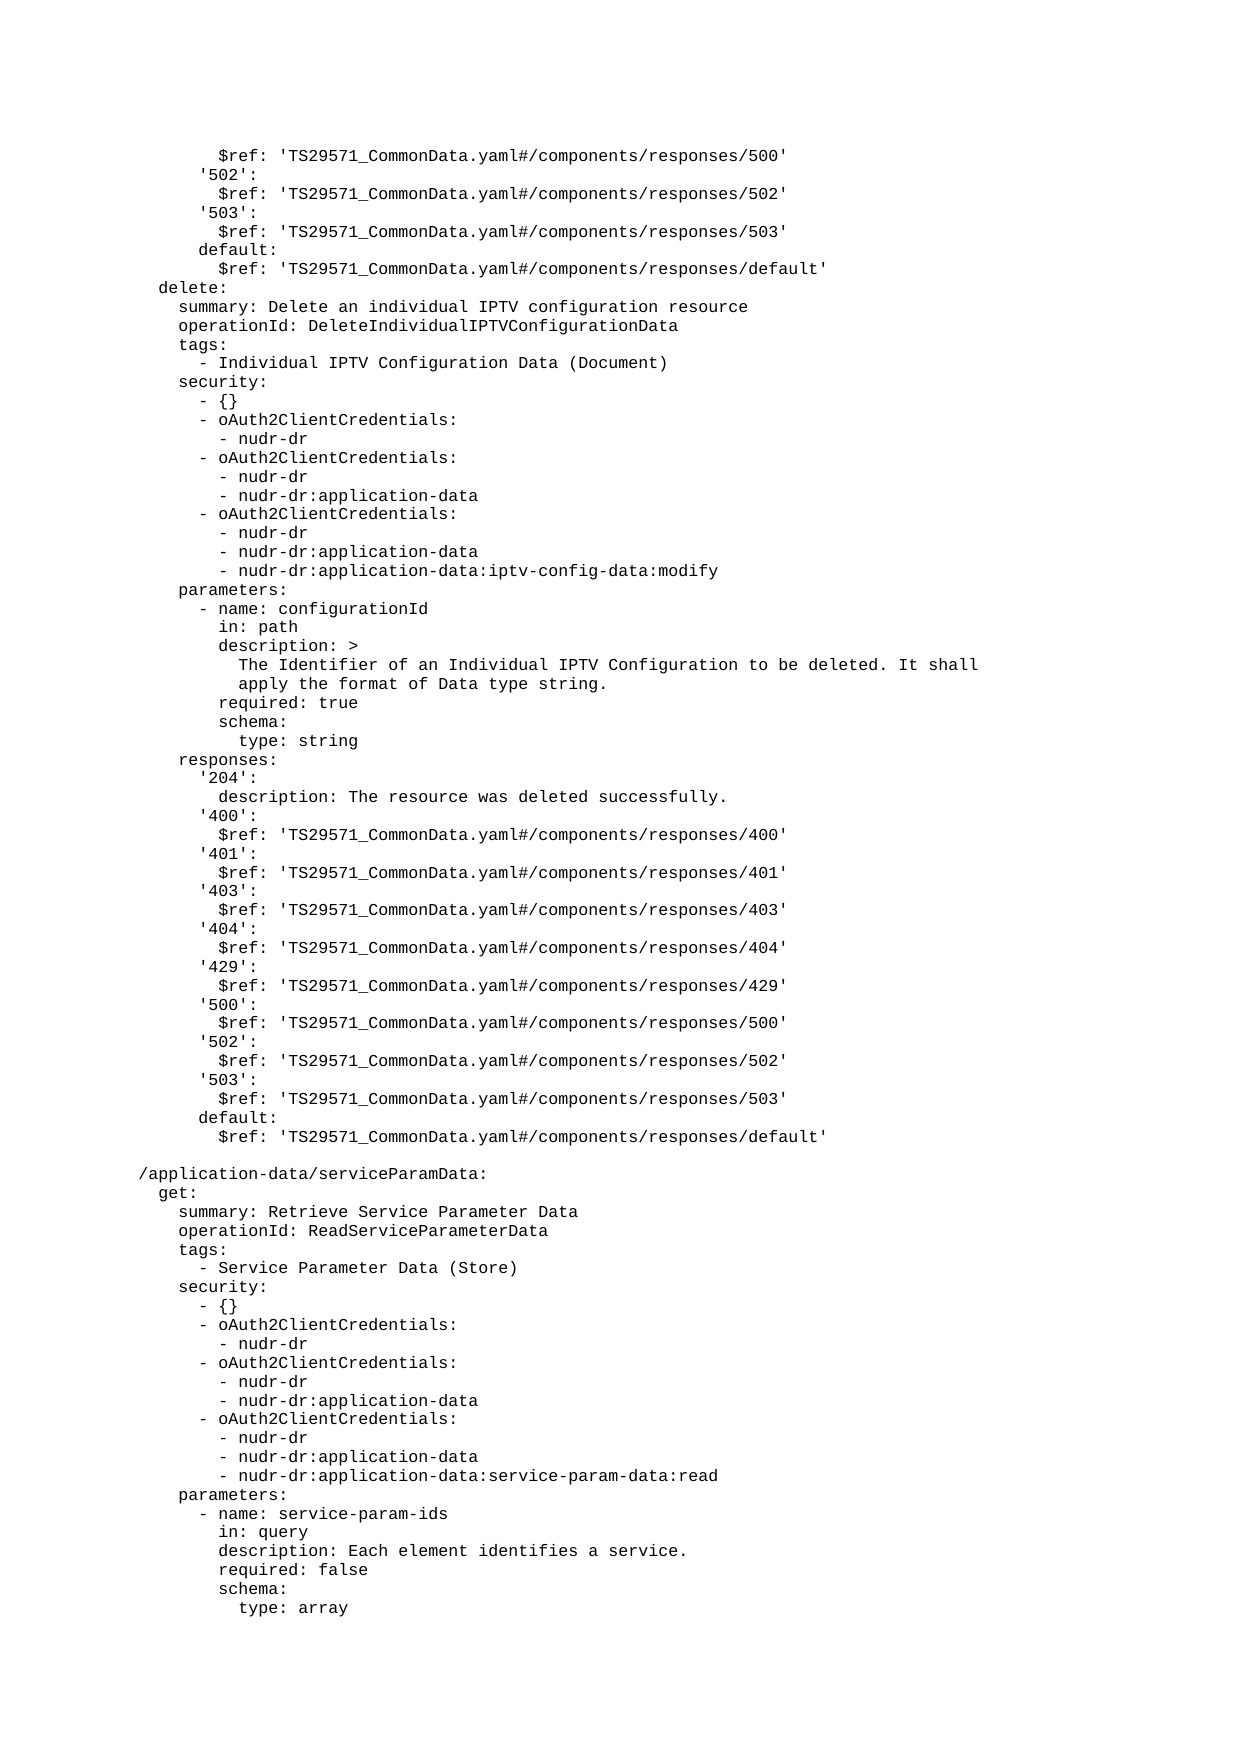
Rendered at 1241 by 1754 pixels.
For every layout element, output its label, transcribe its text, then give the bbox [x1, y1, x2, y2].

text $ref: 'TS29571_CommonData.yaml#/components/responses/default' [118, 261, 1122, 280]
text - nudr-dr [118, 1336, 1122, 1354]
text - oAuth2ClientCredentials: [118, 412, 1122, 431]
text schema: [118, 713, 1122, 732]
text - nudr-dr [118, 1373, 1122, 1392]
text $ref: 'TS29571_CommonData.yaml#/components/responses/500' [118, 148, 1122, 167]
text tags: [118, 1241, 1122, 1260]
text schema: [118, 1581, 1122, 1599]
text $ref: 'TS29571_CommonData.yaml#/components/responses/default' [118, 1128, 1122, 1147]
text in: path [118, 619, 1122, 638]
text '400': [118, 808, 1122, 826]
text $ref: 'TS29571_CommonData.yaml#/components/responses/502' [118, 1053, 1122, 1072]
text - {} [118, 1298, 1122, 1317]
text required: true [118, 694, 1122, 713]
text '404': [118, 921, 1122, 939]
text - Service Parameter Data (Store) [118, 1260, 1122, 1279]
text $ref: 'TS29571_CommonData.yaml#/components/responses/404' [118, 939, 1122, 958]
text - nudr-dr [118, 431, 1122, 449]
text '502': [118, 1034, 1122, 1053]
text - nudr-dr [118, 525, 1122, 544]
text - {} [118, 393, 1122, 412]
text /application-data/serviceParamData: [118, 1166, 1122, 1185]
text description: The resource was deleted successfully. [118, 789, 1122, 808]
text The Identifier of an Individual IPTV Configuration to be deleted. It shall [118, 657, 1122, 676]
text - nudr-dr:application-data:service-param-data:read [118, 1467, 1122, 1486]
text '500': [118, 996, 1122, 1015]
text in: query [118, 1524, 1122, 1543]
text - oAuth2ClientCredentials: [118, 1317, 1122, 1336]
text - name: configurationId [118, 600, 1122, 619]
text - nudr-dr:application-data [118, 1392, 1122, 1411]
text summary: Retrieve Service Parameter Data [118, 1203, 1122, 1222]
text - nudr-dr [118, 1430, 1122, 1449]
text '502': [118, 167, 1122, 185]
text - oAuth2ClientCredentials: [118, 1411, 1122, 1430]
text required: false [118, 1562, 1122, 1581]
text description: Each element identifies a service. [118, 1543, 1122, 1562]
text delete: [118, 280, 1122, 298]
text tags: [118, 336, 1122, 355]
text parameters: [118, 581, 1122, 600]
text '503': [118, 204, 1122, 223]
text - oAuth2ClientCredentials: [118, 1354, 1122, 1373]
text $ref: 'TS29571_CommonData.yaml#/components/responses/400' [118, 826, 1122, 845]
text parameters: [118, 1486, 1122, 1505]
text default: [118, 242, 1122, 261]
text $ref: 'TS29571_CommonData.yaml#/components/responses/500' [118, 1015, 1122, 1034]
text - name: service-param-ids [118, 1505, 1122, 1524]
text type: string [118, 732, 1122, 751]
text summary: Delete an individual IPTV configuration resource [118, 298, 1122, 317]
text default: [118, 1109, 1122, 1128]
text $ref: 'TS29571_CommonData.yaml#/components/responses/401' [118, 864, 1122, 883]
text $ref: 'TS29571_CommonData.yaml#/components/responses/502' [118, 185, 1122, 204]
text get: [118, 1185, 1122, 1203]
text responses: [118, 751, 1122, 770]
text operationId: DeleteIndividualIPTVConfigurationData [118, 317, 1122, 336]
text - oAuth2ClientCredentials: [118, 506, 1122, 525]
text - nudr-dr:application-data [118, 1449, 1122, 1467]
text $ref: 'TS29571_CommonData.yaml#/components/responses/503' [118, 1090, 1122, 1109]
text '429': [118, 958, 1122, 977]
text operationId: ReadServiceParameterData [118, 1222, 1122, 1241]
text - nudr-dr:application-data [118, 544, 1122, 562]
text - nudr-dr:application-data [118, 487, 1122, 506]
text $ref: 'TS29571_CommonData.yaml#/components/responses/429' [118, 977, 1122, 996]
text '204': [118, 770, 1122, 789]
text description: > [118, 638, 1122, 657]
text security: [118, 374, 1122, 393]
text $ref: 'TS29571_CommonData.yaml#/components/responses/503' [118, 223, 1122, 242]
text $ref: 'TS29571_CommonData.yaml#/components/responses/403' [118, 902, 1122, 921]
text - nudr-dr [118, 468, 1122, 487]
text '503': [118, 1072, 1122, 1090]
text type: array [118, 1599, 1122, 1618]
text - Individual IPTV Configuration Data (Document) [118, 355, 1122, 374]
text '401': [118, 845, 1122, 864]
text - oAuth2ClientCredentials: [118, 449, 1122, 468]
text security: [118, 1279, 1122, 1298]
text - nudr-dr:application-data:iptv-config-data:modify [118, 562, 1122, 581]
text apply the format of Data type string. [118, 676, 1122, 694]
text '403': [118, 883, 1122, 902]
